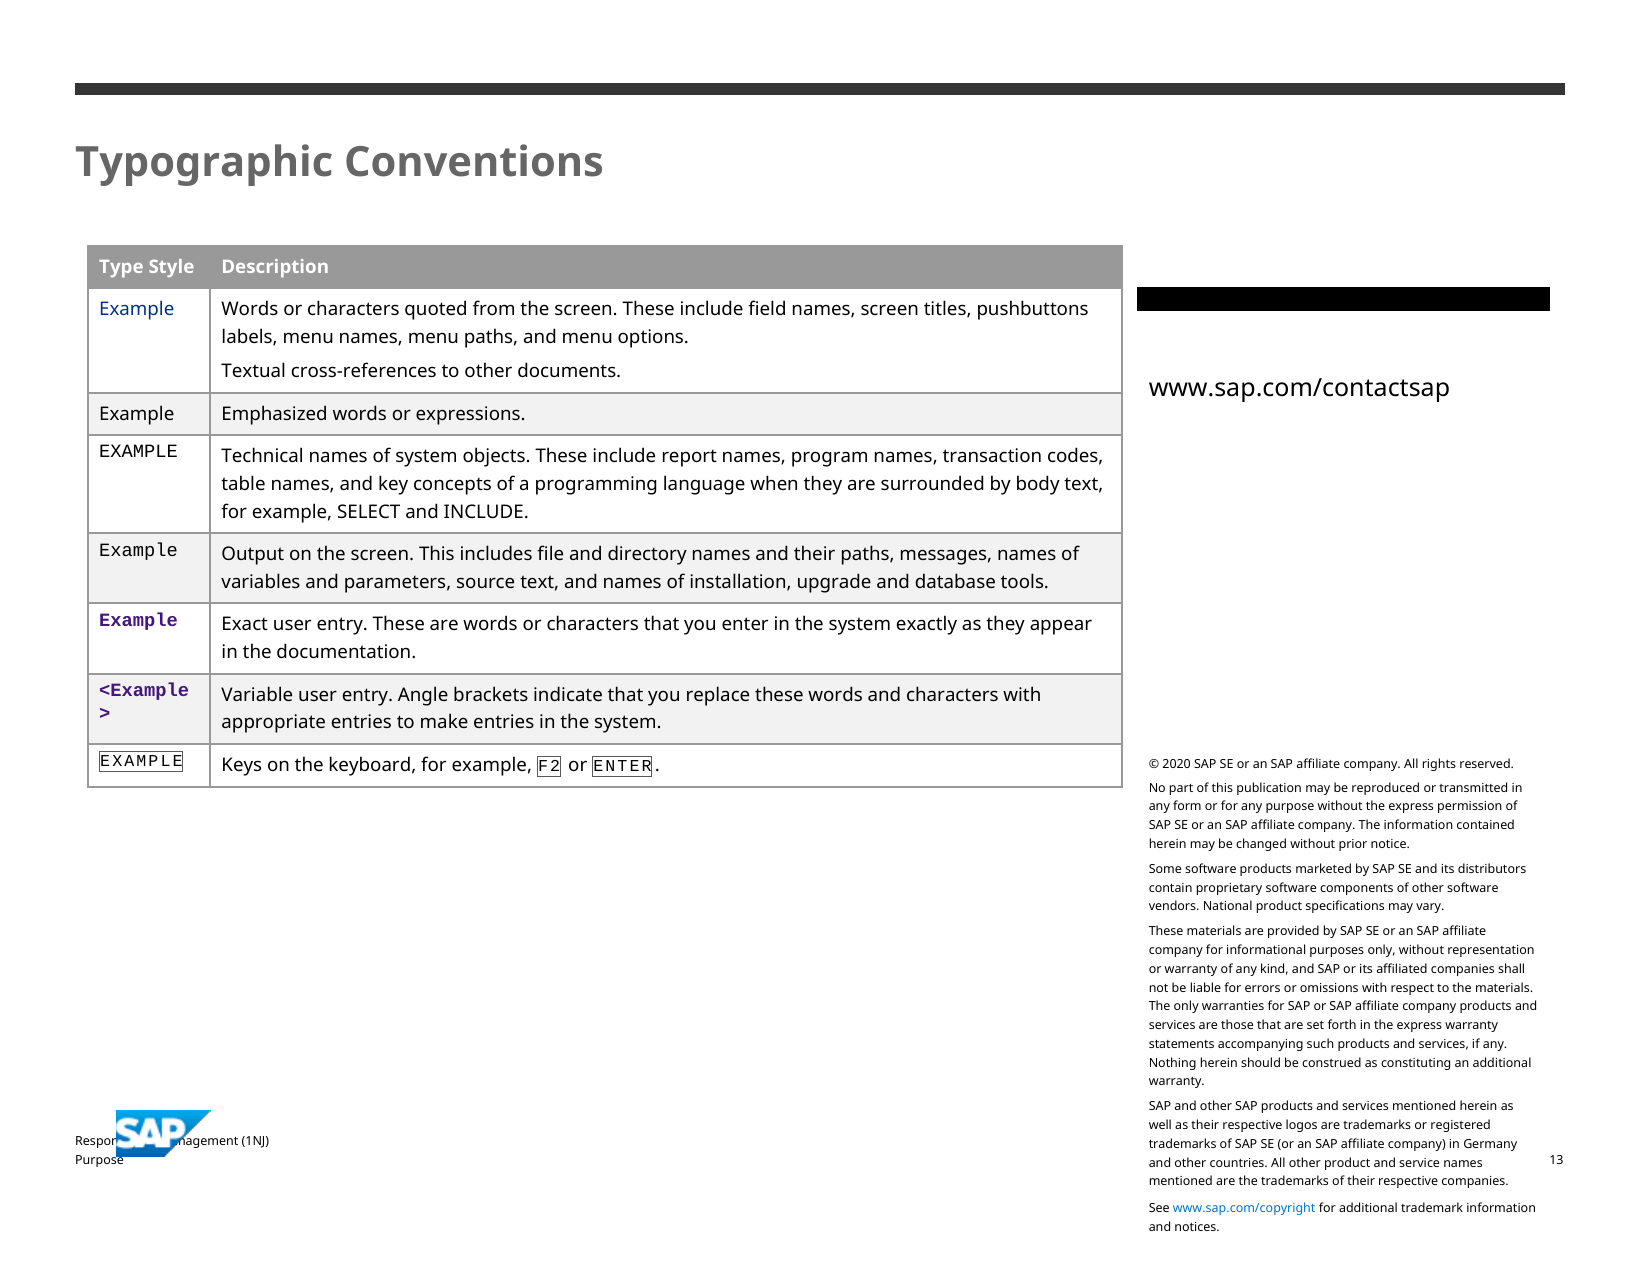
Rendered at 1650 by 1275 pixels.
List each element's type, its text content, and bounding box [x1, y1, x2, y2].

table_header Description [211, 247, 1121, 287]
table_cell Exact user entry. These are words or characters that you enter in the system exactly as they appear in the documentation. [211, 604, 1121, 672]
table_cell © 2020 SAP SE or an SAP affiliate company. All rights reserved. No part of this publication may be reproduced or transmitted in any form or for any purpose without the express permission of SAP SE or an SAP affiliate company. The information contained herein may be changed without prior notice. Some software products marketed by SAP SE and its distributors contain proprietary software components of other software vendors. National product specifications may vary. These materials are provided by SAP SE or an SAP affiliate company for informational purposes only, without representation or warranty of any kind, and SAP or its affiliated companies shall not be liable for errors or omissions with respect to the materials. The only warranties for SAP or SAP affiliate company products and services are those that are set forth in the express warranty statements accompanying such products and services, if any. Nothing herein should be construed as constituting an additional warranty. SAP and other SAP products and services mentioned herein as well as their respective logos are trademarks or registered trademarks of SAP SE (or an SAP affiliate company) in Germany and other countries. All other product and service names mentioned are the trademarks of their respective companies. See www.sap.com/copyright for additional trademark information and notices. [1137, 429, 1550, 1275]
table_cell www.sap.com/contactsap [1137, 311, 1550, 429]
table_cell EXAMPLE [89, 436, 209, 532]
table_cell Example [89, 289, 209, 392]
table_header [1137, 287, 1550, 311]
picture [116, 1112, 211, 1157]
table_cell Variable user entry. Angle brackets indicate that you replace these words and characters with appropriate entries to make entries in the system. [211, 675, 1121, 743]
table_cell Example [89, 604, 209, 672]
table_cell EXAMPLE [89, 745, 209, 786]
table_cell Words or characters quoted from the screen. These include field names, screen titles, pushbuttons labels, menu names, menu paths, and menu options. Textual cross-references to other documents. [211, 289, 1121, 392]
table_cell Technical names of system objects. These include report names, program names, transaction codes, table names, and key concepts of a programming language when they are surrounded by body text, for example, SELECT and INCLUDE. [211, 436, 1121, 532]
table_cell Keys on the keyboard, for example, F2 or ENTER. [211, 745, 1121, 786]
table_cell Example [89, 394, 209, 434]
table_cell <Example> [89, 675, 209, 743]
table_cell Example [89, 534, 209, 602]
table_cell Emphasized words or expressions. [211, 394, 1121, 434]
table_header Type Style [89, 247, 209, 287]
table_cell Output on the screen. This includes file and directory names and their paths, messages, names of variables and parameters, source text, and names of installation, upgrade and database tools. [211, 534, 1121, 602]
subtitle Typographic Conventions [75, 137, 1565, 187]
